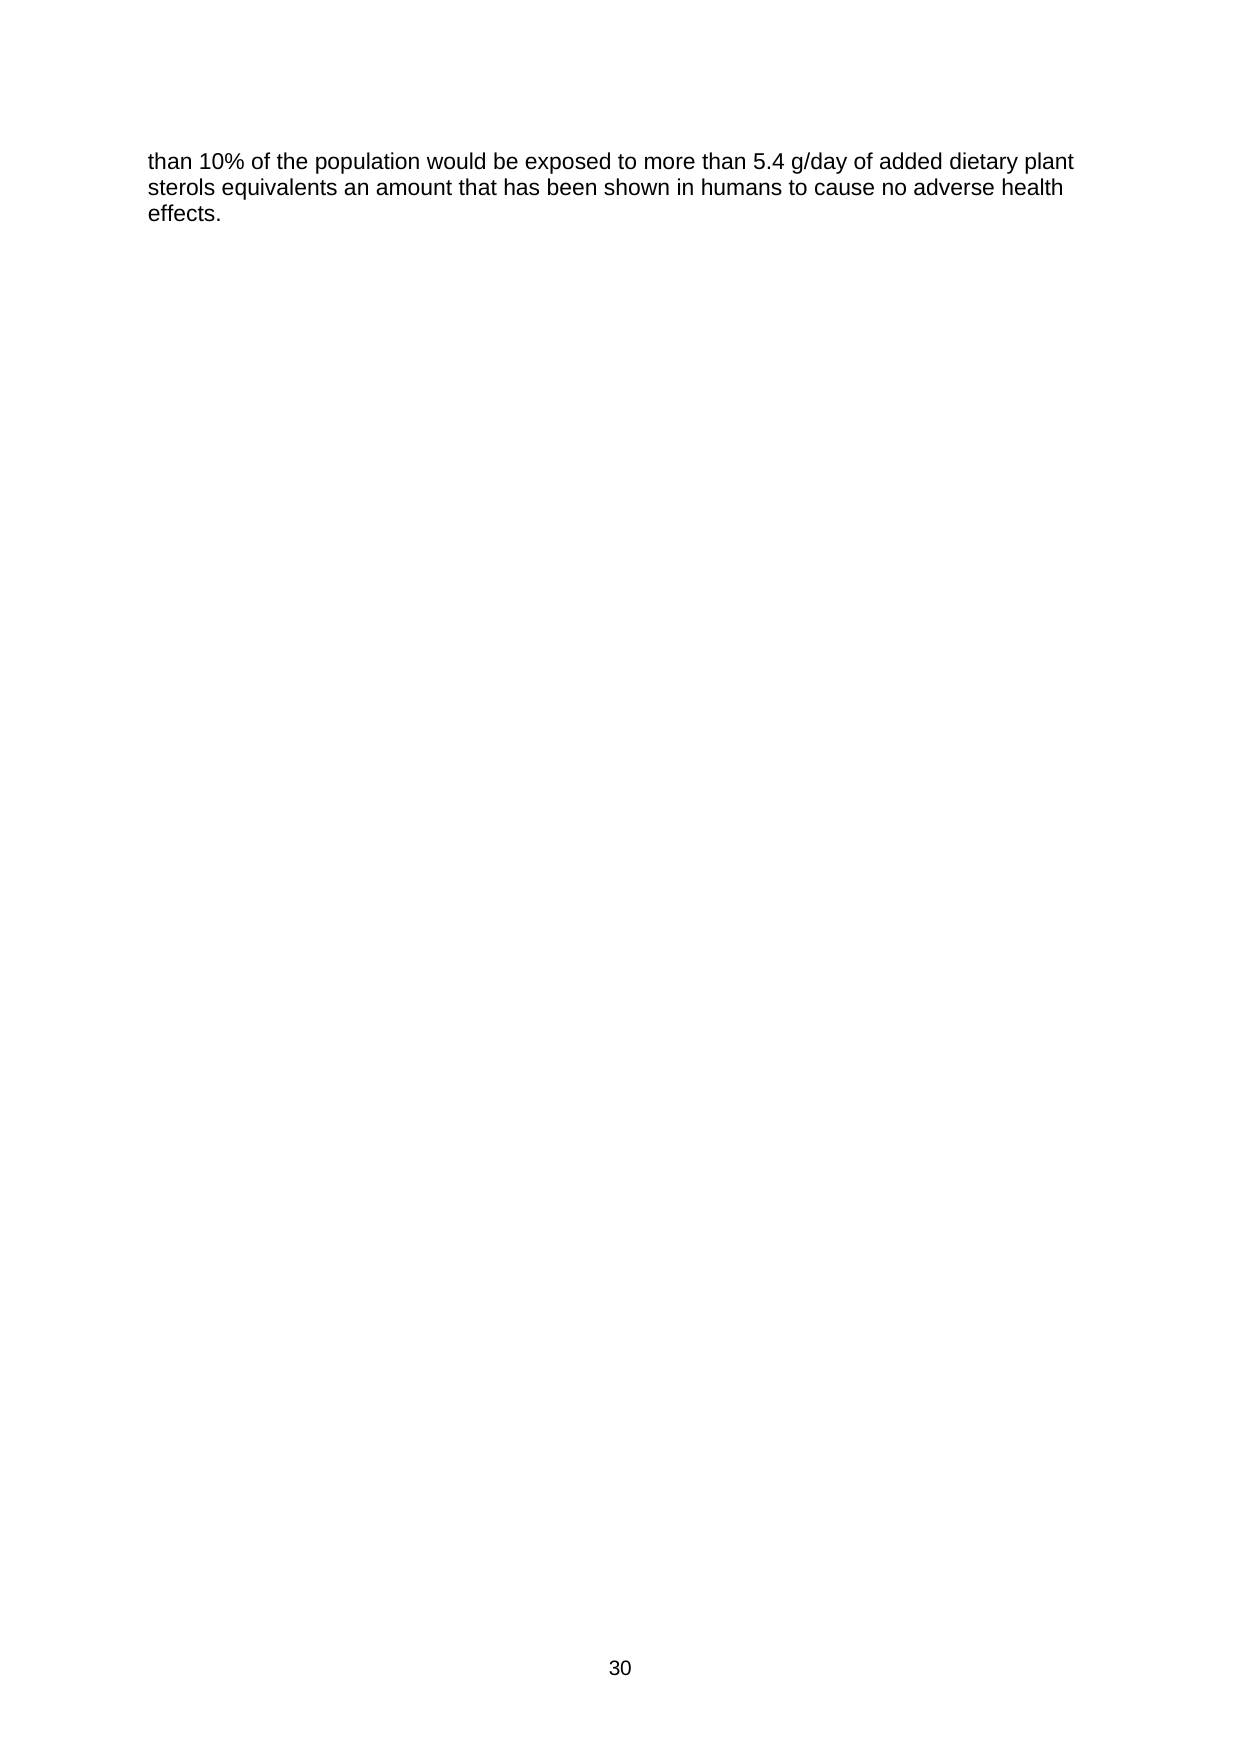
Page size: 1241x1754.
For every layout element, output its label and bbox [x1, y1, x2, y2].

text [148, 148, 1092, 227]
